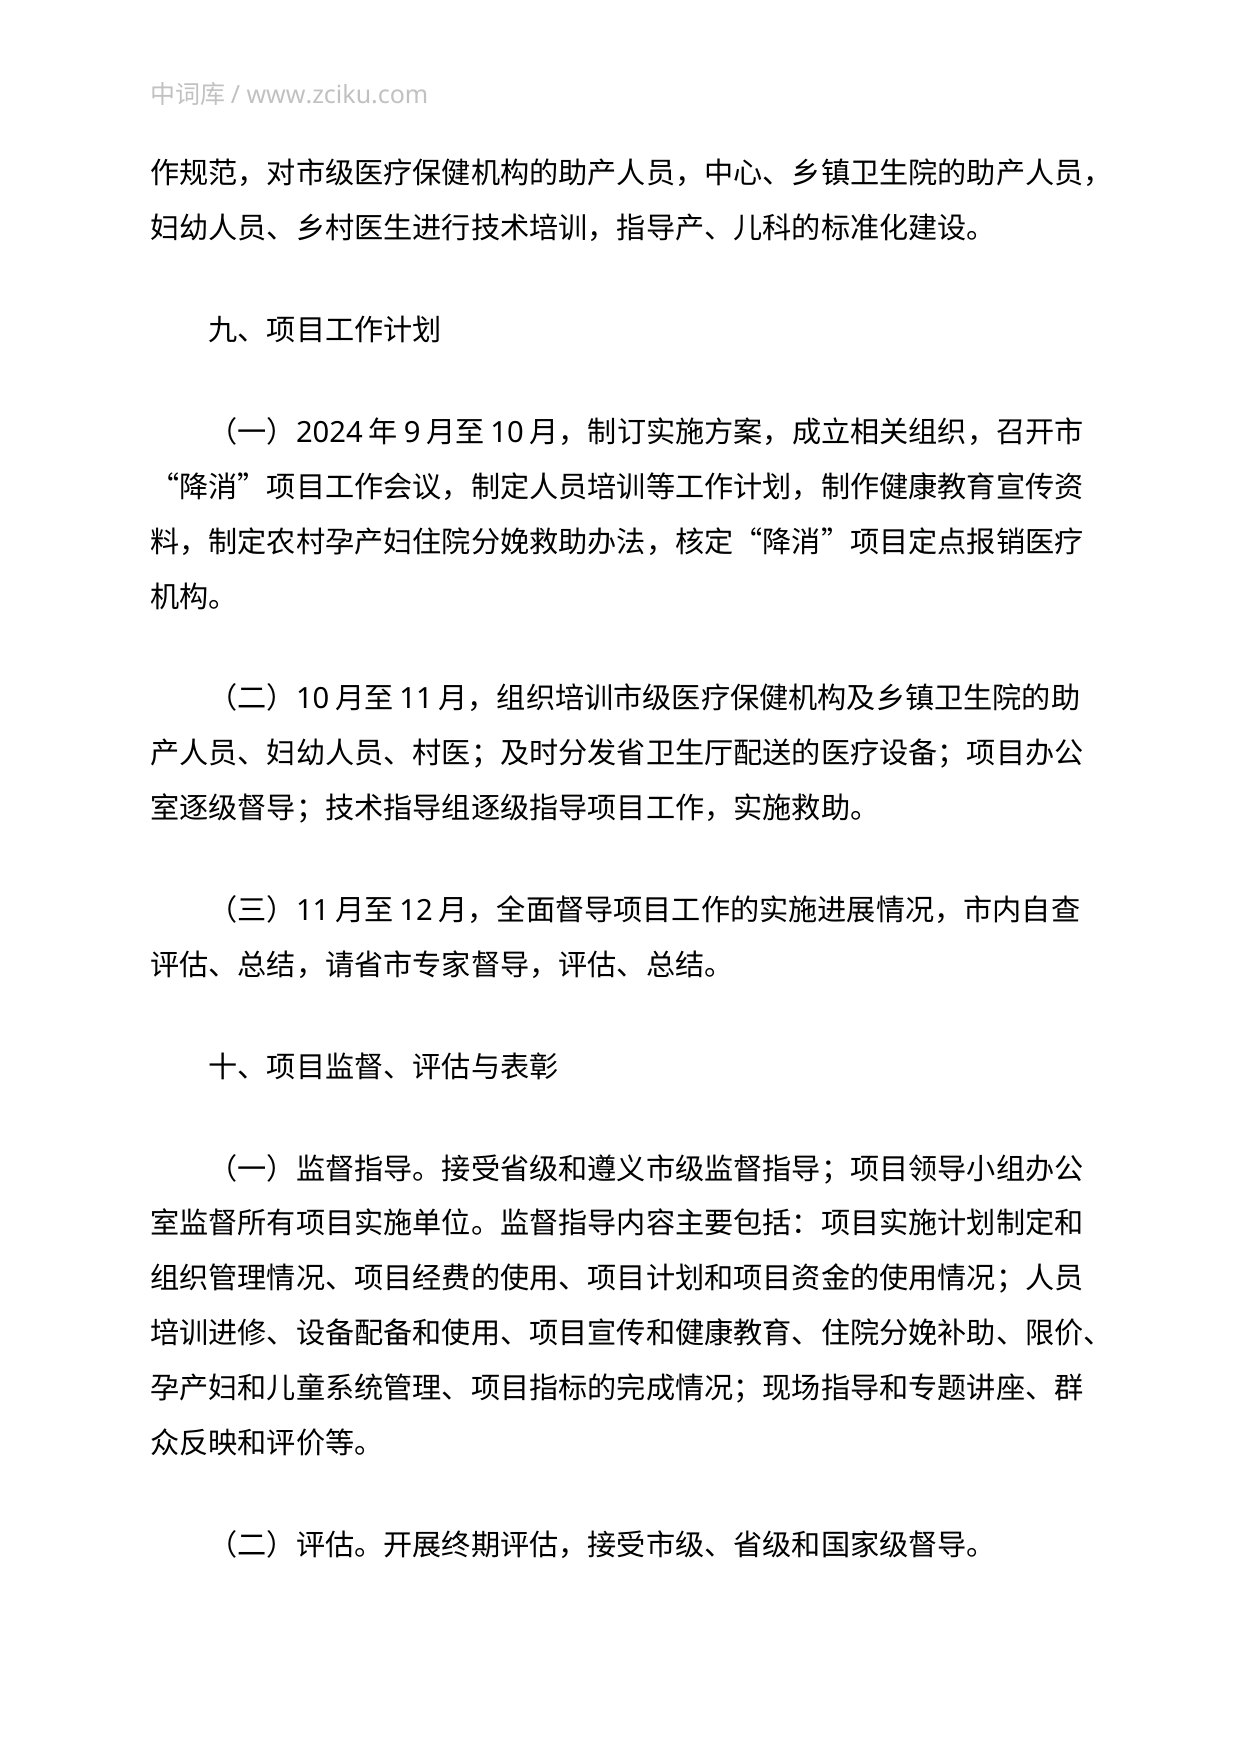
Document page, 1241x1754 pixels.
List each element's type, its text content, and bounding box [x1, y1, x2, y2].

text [150, 150, 1090, 247]
text 十、项目监督、评估与表彰 [150, 1043, 1090, 1086]
text （一）2024年9月至10月，制订实施方案，成立相关组织，召开市“降消”项目工作会议，制定人员培训等工作计划，制作健康教育宣传资料，制定农村孕产妇住院分娩救助办法，核定“降消”项目定点报销医疗机构。 [150, 408, 1090, 616]
text （一）监督指导。接受省级和遵义市级监督指导；项目领导小组办公室监督所有项目实施单位。监督指导内容主要包括：项目实施计划制定和组织管理情况、项目经费的使用、项目计划和项目资金的使用情况；人员培训进修、设备配备和使用、项目宣传和健康教育、住院分娩补助、限价、孕产妇和儿童系统管理、项目指标的完成情况；现场指导和专题讲座、群众反映和评价等。 [150, 1145, 1090, 1462]
text （三）11月至12月，全面督导项目工作的实施进展情况，市内自查评估、总结，请省市专家督导，评估、总结。 [150, 887, 1090, 984]
text （二）评估。开展终期评估，接受市级、省级和国家级督导。 [150, 1521, 1090, 1564]
text （二）10月至11月，组织培训市级医疗保健机构及乡镇卫生院的助产人员、妇幼人员、村医；及时分发省卫生厅配送的医疗设备；项目办公室逐级督导；技术指导组逐级指导项目工作，实施救助。 [150, 675, 1090, 827]
text 九、项目工作计划 [150, 307, 1090, 349]
